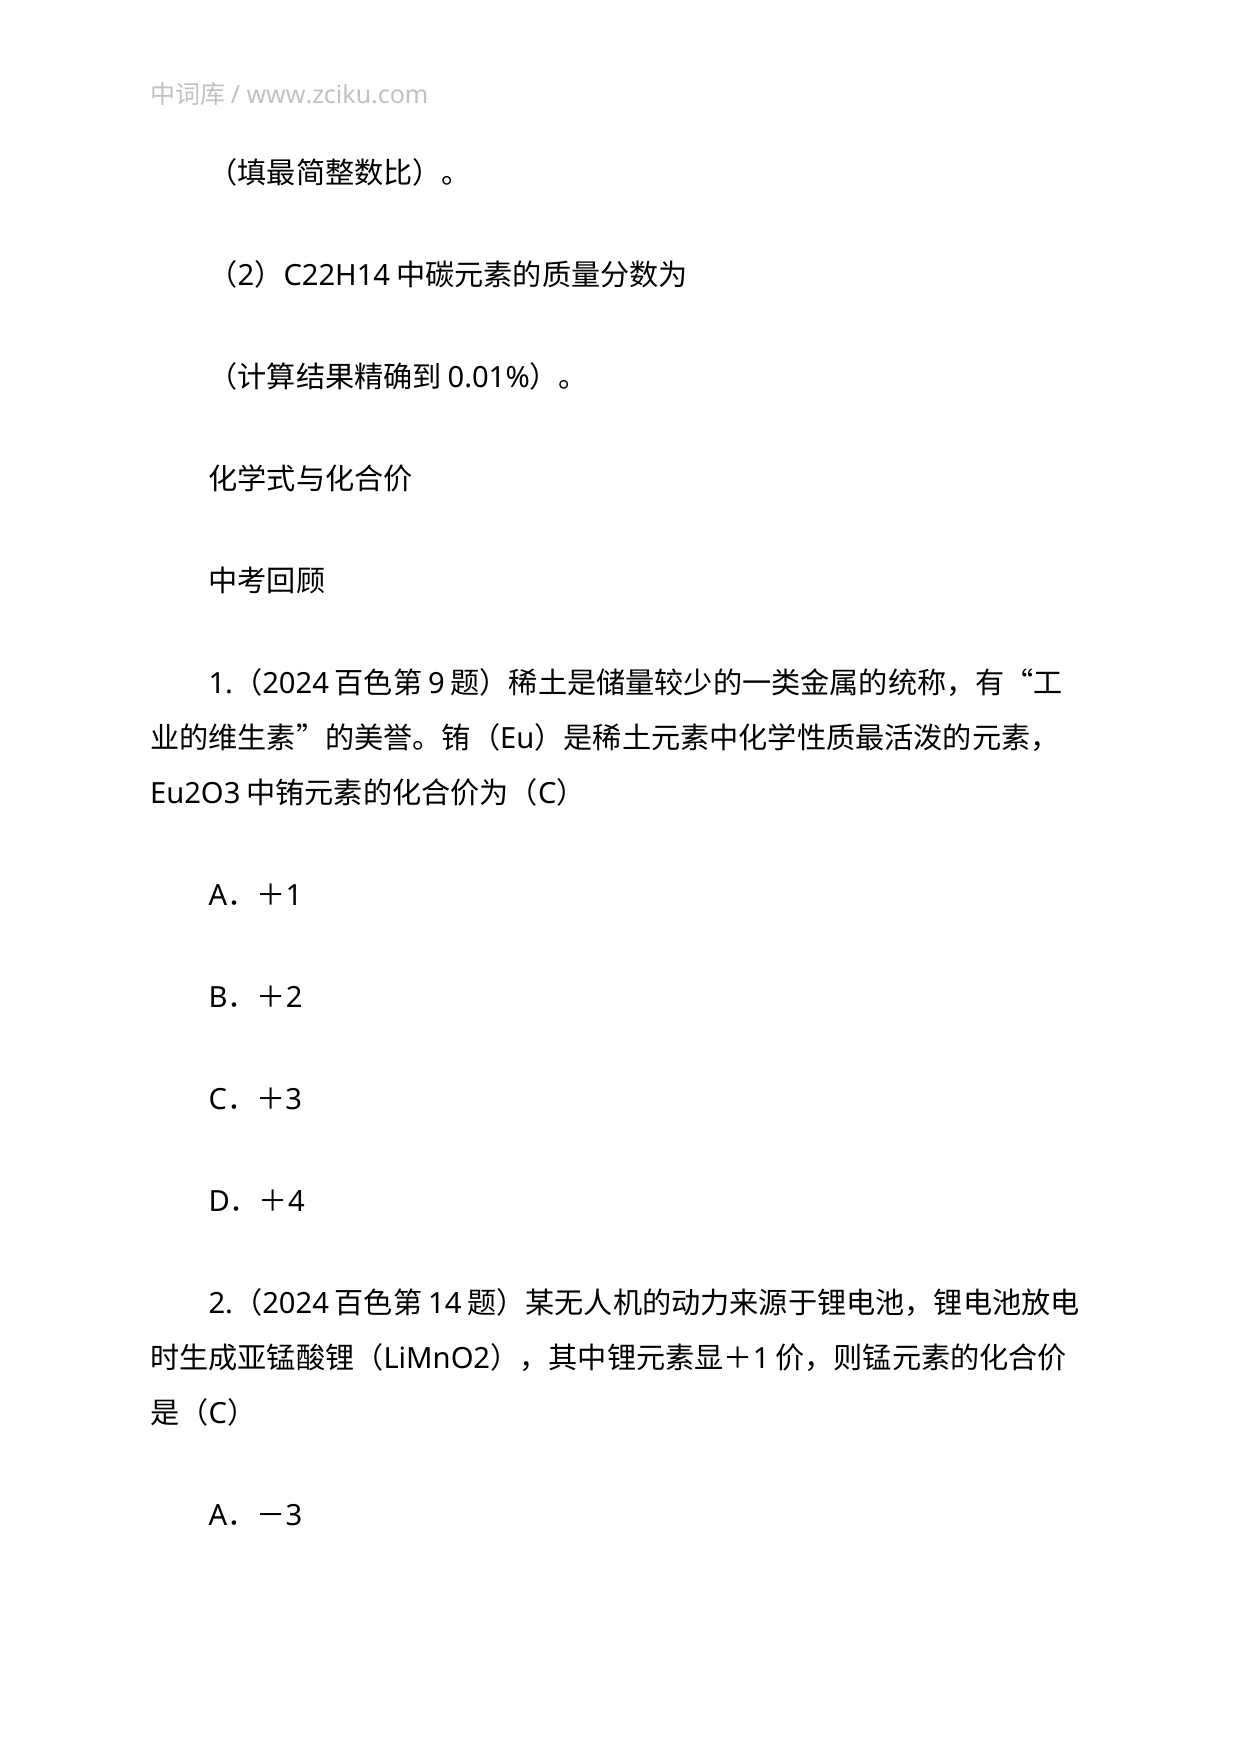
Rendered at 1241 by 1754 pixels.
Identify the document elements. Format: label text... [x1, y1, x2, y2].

text 中考回顾 [150, 557, 1090, 600]
text 化学式与化合价 [150, 456, 1090, 498]
text 2.（2024百色第14题）某无人机的动力来源于锂电池，锂电池放电时生成亚锰酸锂（LiMnO2），其中锂元素显＋1价，则锰元素的化合价是（C） [150, 1279, 1090, 1432]
text D．＋4 [150, 1177, 1090, 1219]
text B．＋2 [150, 973, 1090, 1016]
text A．＋1 [150, 871, 1090, 914]
text A．－3 [150, 1491, 1090, 1533]
text 1.（2024百色第9题）稀土是储量较少的一类金属的统称，有“工业的维生素”的美誉。铕（Eu）是稀土元素中化学性质最活泼的元素，Eu2O3中铕元素的化合价为（C） [150, 659, 1090, 812]
text （2）C22H14中碳元素的质量分数为 [150, 252, 1090, 294]
text C．＋3 [150, 1075, 1090, 1118]
text （填最简整数比）。 [150, 150, 1090, 192]
text （计算结果精确到0.01%）。 [150, 354, 1090, 396]
